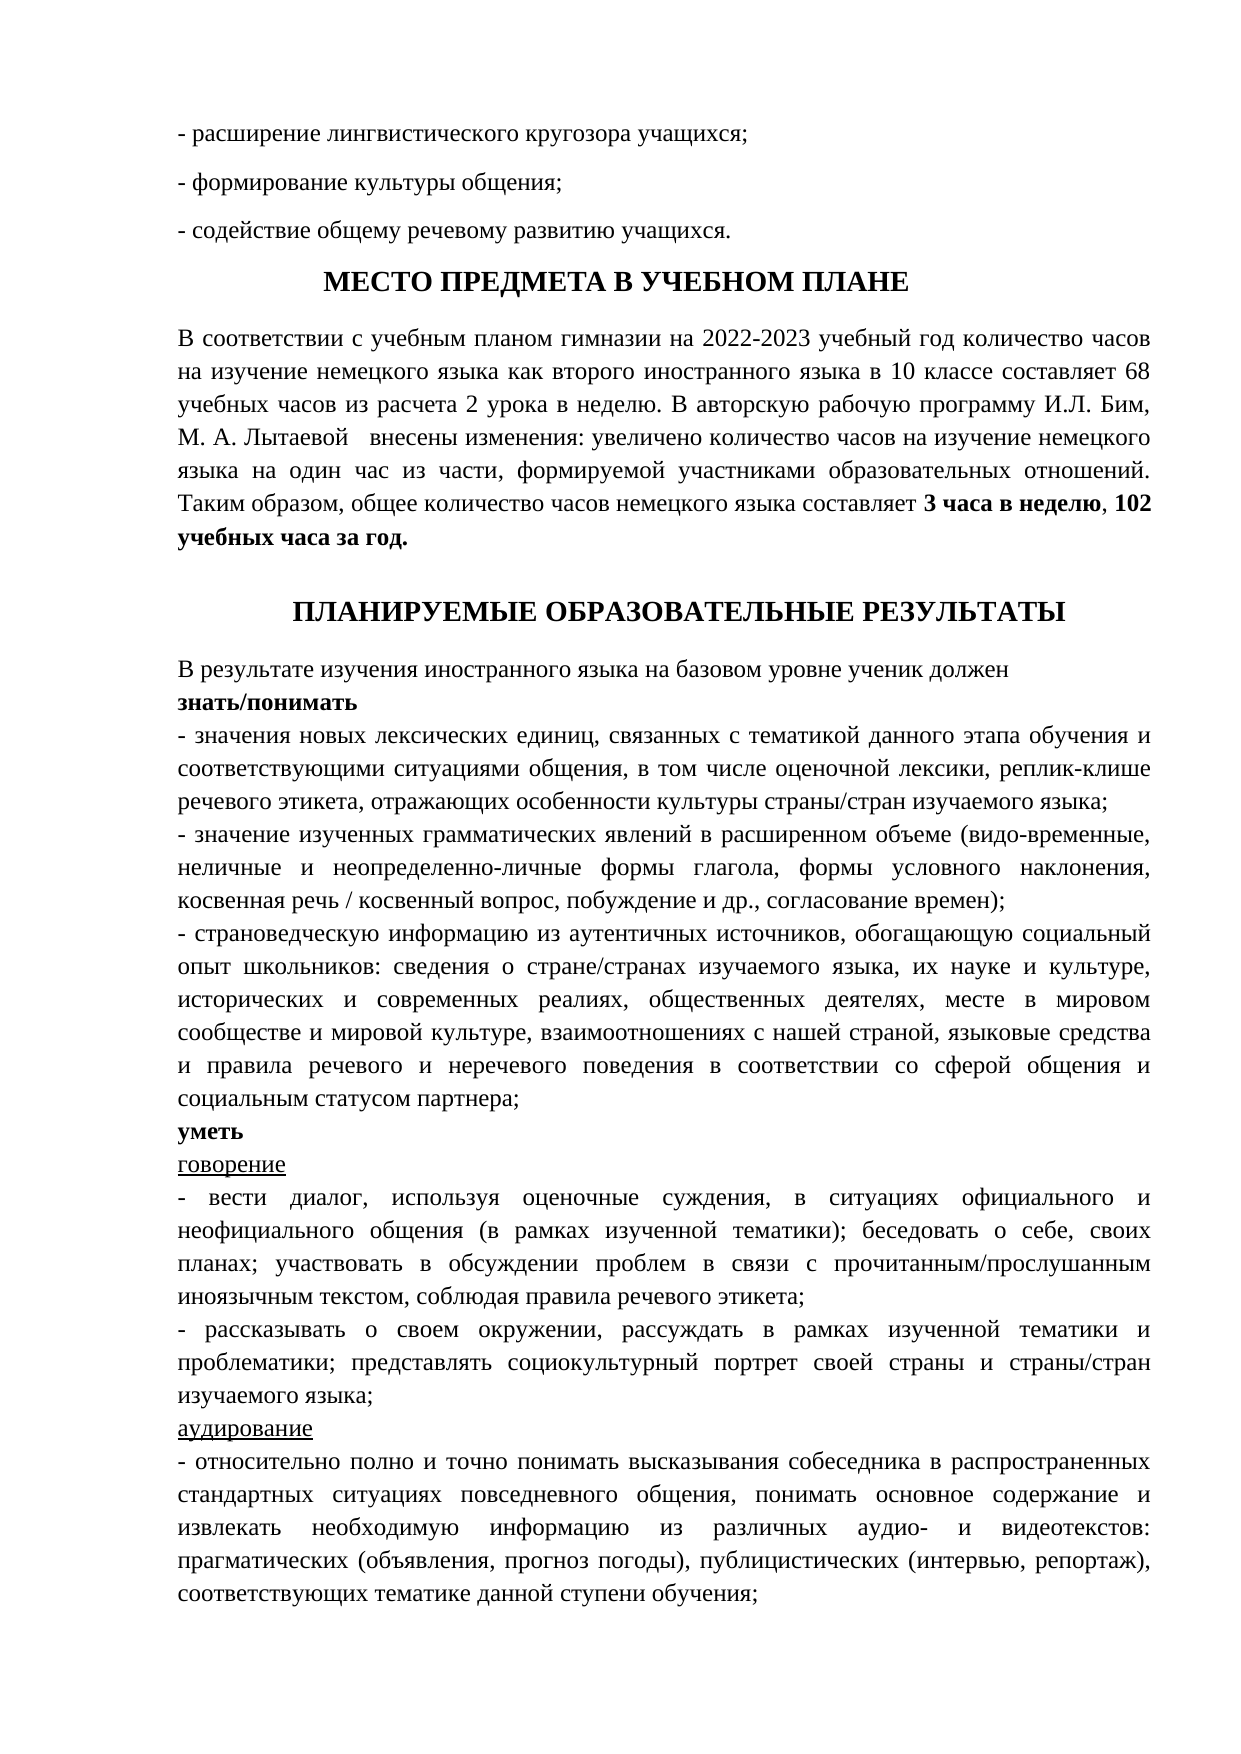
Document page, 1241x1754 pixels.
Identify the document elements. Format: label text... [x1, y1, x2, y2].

text уметь [177, 1116, 1152, 1145]
text говорение [177, 1149, 1152, 1178]
text - формирование культуры общения; [177, 167, 1152, 196]
text аудирование [177, 1413, 1152, 1442]
text МЕСТО ПРЕДМЕТА В УЧЕБНОМ ПЛАНЕ [177, 264, 1152, 298]
text - значение изученных грамматических явлений в расширенном объеме (видо-временные, неличные и неопределенно-личные формы глагола, формы условного наклонения, косвенная речь / косвенный вопрос, побуждение и др., согласование времен); [177, 819, 1152, 914]
text - рассказывать о своем окружении, рассуждать в рамках изученной тематики и проблематики; представлять социокультурный портрет своей страны и страны/стран изучаемого языка; [177, 1314, 1152, 1409]
text ПЛАНИРУЕМЫЕ ОБРАЗОВАТЕЛЬНЫЕ РЕЗУЛЬТАТЫ [207, 594, 1152, 628]
text - страноведческую информацию из аутентичных источников, обогащающую социальный опыт школьников: сведения о стране/странах изучаемого языка, их науке и культуре, исторических и современных реалиях, общественных деятелях, месте в мировом сообществе и мировой культуре, взаимоотношениях с нашей страной, языковые средства и правила речевого и неречевого поведения в соответствии со сферой общения и социальным статусом партнера; [177, 918, 1152, 1112]
text знать/понимать [177, 687, 1152, 716]
text - расширение лингвистического кругозора учащихся; [177, 118, 1152, 147]
text - значения новых лексических единиц, связанных с тематикой данного этапа обучения и соответствующими ситуациями общения, в том числе оценочной лексики, реплик-клише речевого этикета, отражающих особенности культуры страны/стран изучаемого языка; [177, 720, 1152, 815]
text В результате изучения иностранного языка на базовом уровне ученик должен [177, 654, 1152, 683]
text - содействие общему речевому развитию учащихся. [177, 215, 1152, 244]
text - вести диалог, используя оценочные суждения, в ситуациях официального и неофициального общения (в рамках изученной тематики); беседовать о себе, своих планах; участвовать в обсуждении проблем в связи с прочитанным/прослушанным иноязычным текстом, соблюдая правила речевого этикета; [177, 1182, 1152, 1310]
list В соответствии с учебным планом гимназии на 2022-2023 учебный год количество часов на изучение немецкого языка как второго иностранного языка в 10 классе составляет 68 учебных часов из расчета 2 урока в неделю. В авторскую рабочую программу И.Л. Бим, М. А. Лытаевой внесены изменения: увеличено количество часов на изучение немецкого языка на один час из части, формируемой участниками образовательных отношений. Таким образом, общее количество часов немецкого языка составляет 3 часа в неделю, 102 учебных часа за год. [177, 323, 1152, 550]
text - относительно полно и точно понимать высказывания собеседника в распространенных стандартных ситуациях повседневного общения, понимать основное содержание и извлекать необходимую информацию из различных аудио- и видеотекстов: прагматических (объявления, прогноз погоды), публицистических (интервью, репортаж), соответствующих тематике данной ступени обучения; [177, 1446, 1152, 1607]
